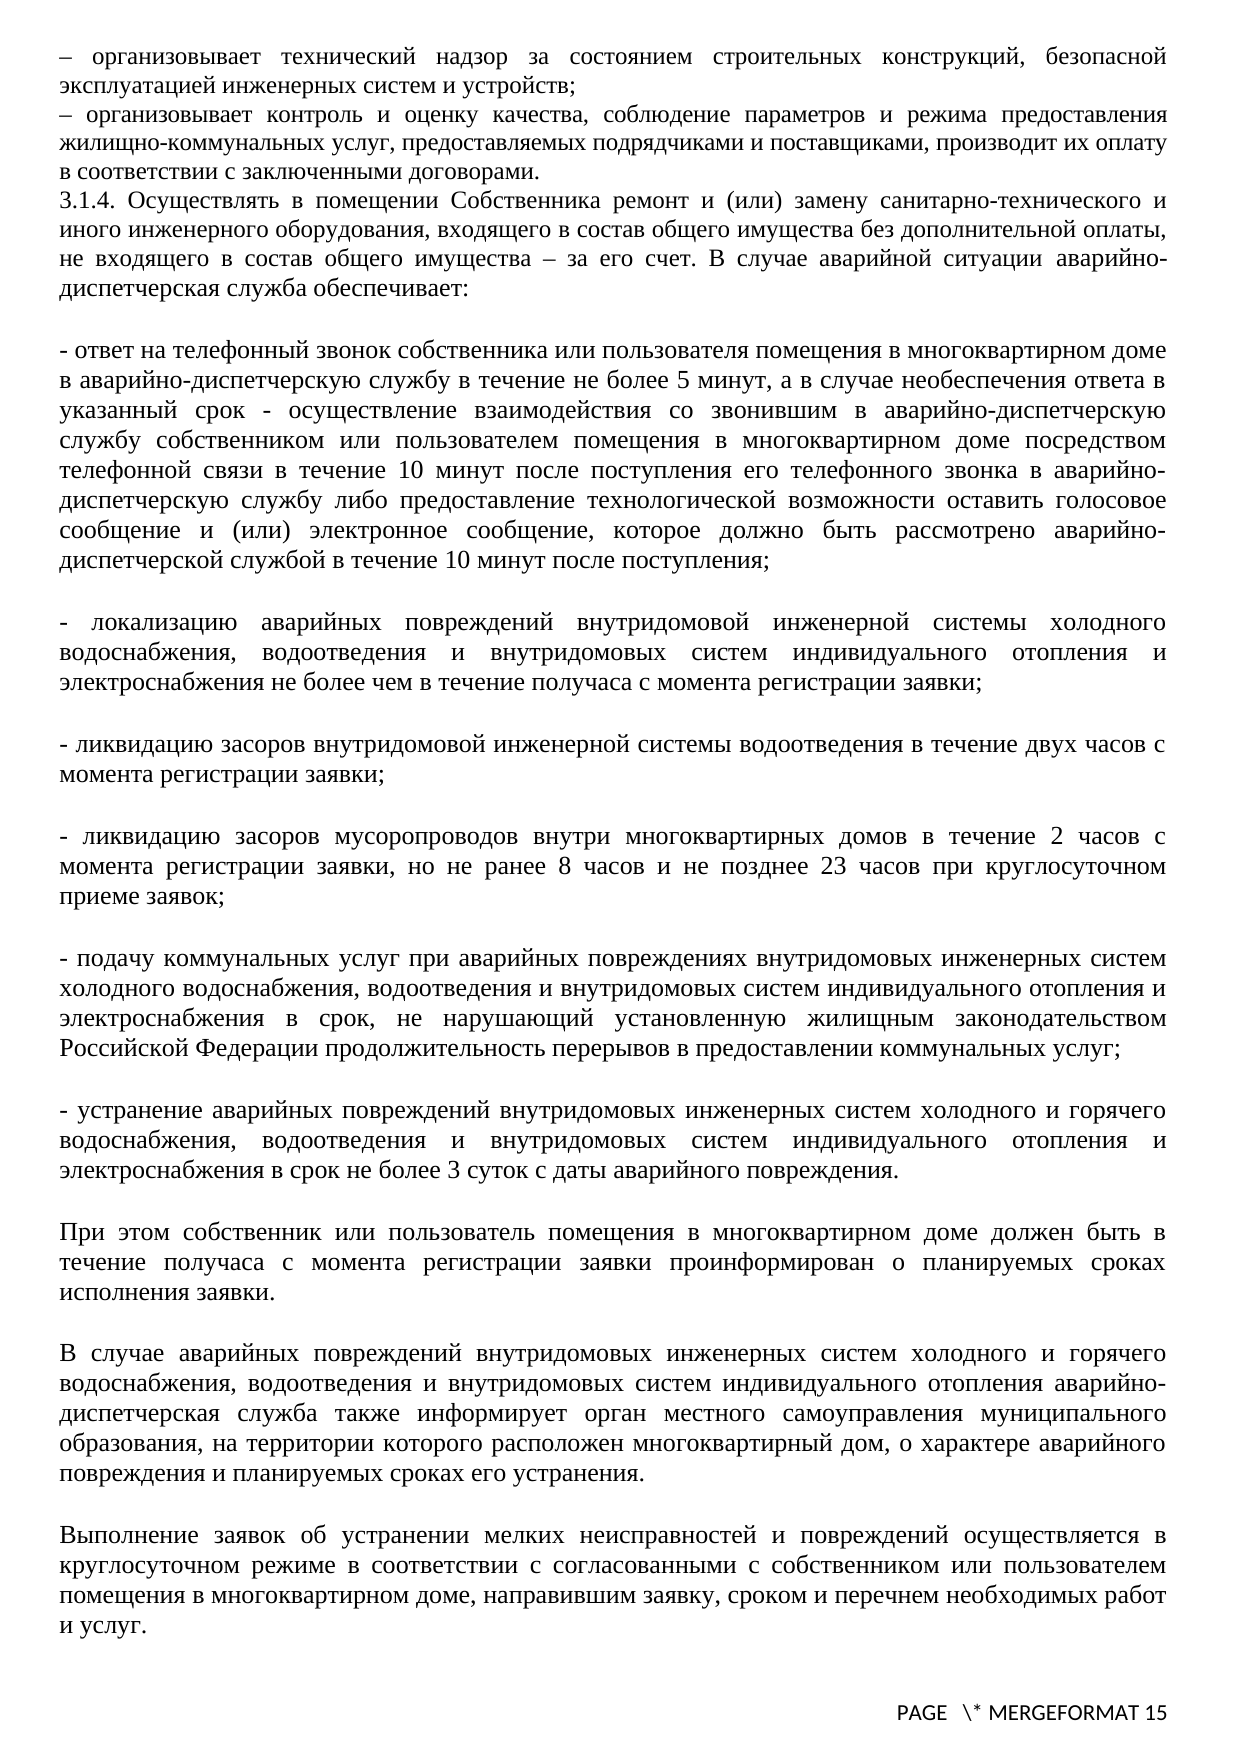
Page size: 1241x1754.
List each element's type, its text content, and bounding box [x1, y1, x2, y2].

text – организовывает технический надзор за состоянием строительных конструкций, безопасной эксплуатацией инженерных систем и устройств; [59, 41, 1168, 99]
text Выполнение заявок об устранении мелких неисправностей и повреждений осуществляется в круглосуточном режиме в соответствии с согласованными с собственником или пользователем помещения в многоквартирном доме, направившим заявку, сроком и перечнем необходимых работ и услуг. [59, 1519, 1168, 1639]
text В случае аварийных повреждений внутридомовых инженерных систем холодного и горячего водоснабжения, водоотведения и внутридомовых систем индивидуального отопления аварийно-диспетчерская служба также информирует орган местного самоуправления муниципального образования, на территории которого расположен многоквартирный дом, о характере аварийного повреждения и планируемых сроках его устранения. [59, 1337, 1168, 1487]
text - ликвидацию засоров внутридомовой инженерной системы водоотведения в течение двух часов с момента регистрации заявки; [59, 728, 1168, 788]
text - ликвидацию засоров мусоропроводов внутри многоквартирных домов в течение 2 часов с момента регистрации заявки, но не ранее 8 часов и не позднее 23 часов при круглосуточном приеме заявок; [59, 820, 1168, 910]
text - ответ на телефонный звонок собственника или пользователя помещения в многоквартирном доме в аварийно-диспетчерскую службу в течение не более 5 минут, а в случае необеспечения ответа в указанный срок - осуществление взаимодействия со звонившим в аварийно-диспетчерскую службу собственником или пользователем помещения в многоквартирном доме посредством телефонной связи в течение 10 минут после поступления его телефонного звонка в аварийно-диспетчерскую службу либо предоставление технологической возможности оставить голосовое сообщение и (или) электронное сообщение, которое должно быть рассмотрено аварийно-диспетчерской службой в течение 10 минут после поступления; [59, 334, 1168, 574]
text – организовывает контроль и оценку качества, соблюдение параметров и режима предоставления жилищно-коммунальных услуг, предоставляемых подрядчиками и поставщиками, производит их оплату в соответствии с заключенными договорами. [59, 99, 1168, 185]
text - локализацию аварийных повреждений внутридомовой инженерной системы холодного водоснабжения, водоотведения и внутридомовых систем индивидуального отопления и электроснабжения не более чем в течение получаса с момента регистрации заявки; [59, 606, 1168, 696]
text - подачу коммунальных услуг при аварийных повреждениях внутридомовых инженерных систем холодного водоснабжения, водоотведения и внутридомовых систем индивидуального отопления и электроснабжения в срок, не нарушающий установленную жилищным законодательством Российской Федерации продолжительность перерывов в предоставлении коммунальных услуг; [59, 942, 1168, 1062]
text - устранение аварийных повреждений внутридомовых инженерных систем холодного и горячего водоснабжения, водоотведения и внутридомовых систем индивидуального отопления и электроснабжения в срок не более 3 суток с даты аварийного повреждения. [59, 1094, 1168, 1184]
text 3.1.4. Осуществлять в помещении Собственника ремонт и (или) замену санитарно-технического и иного инженерного оборудования, входящего в состав общего имущества без дополнительной оплаты, не входящего в состав общего имущества – за его счет. В случае аварийной ситуации аварийно-диспетчерская служба обеспечивает: [59, 185, 1168, 302]
text При этом собственник или пользователь помещения в многоквартирном доме должен быть в течение получаса с момента регистрации заявки проинформирован о планируемых сроках исполнения заявки. [59, 1216, 1168, 1306]
